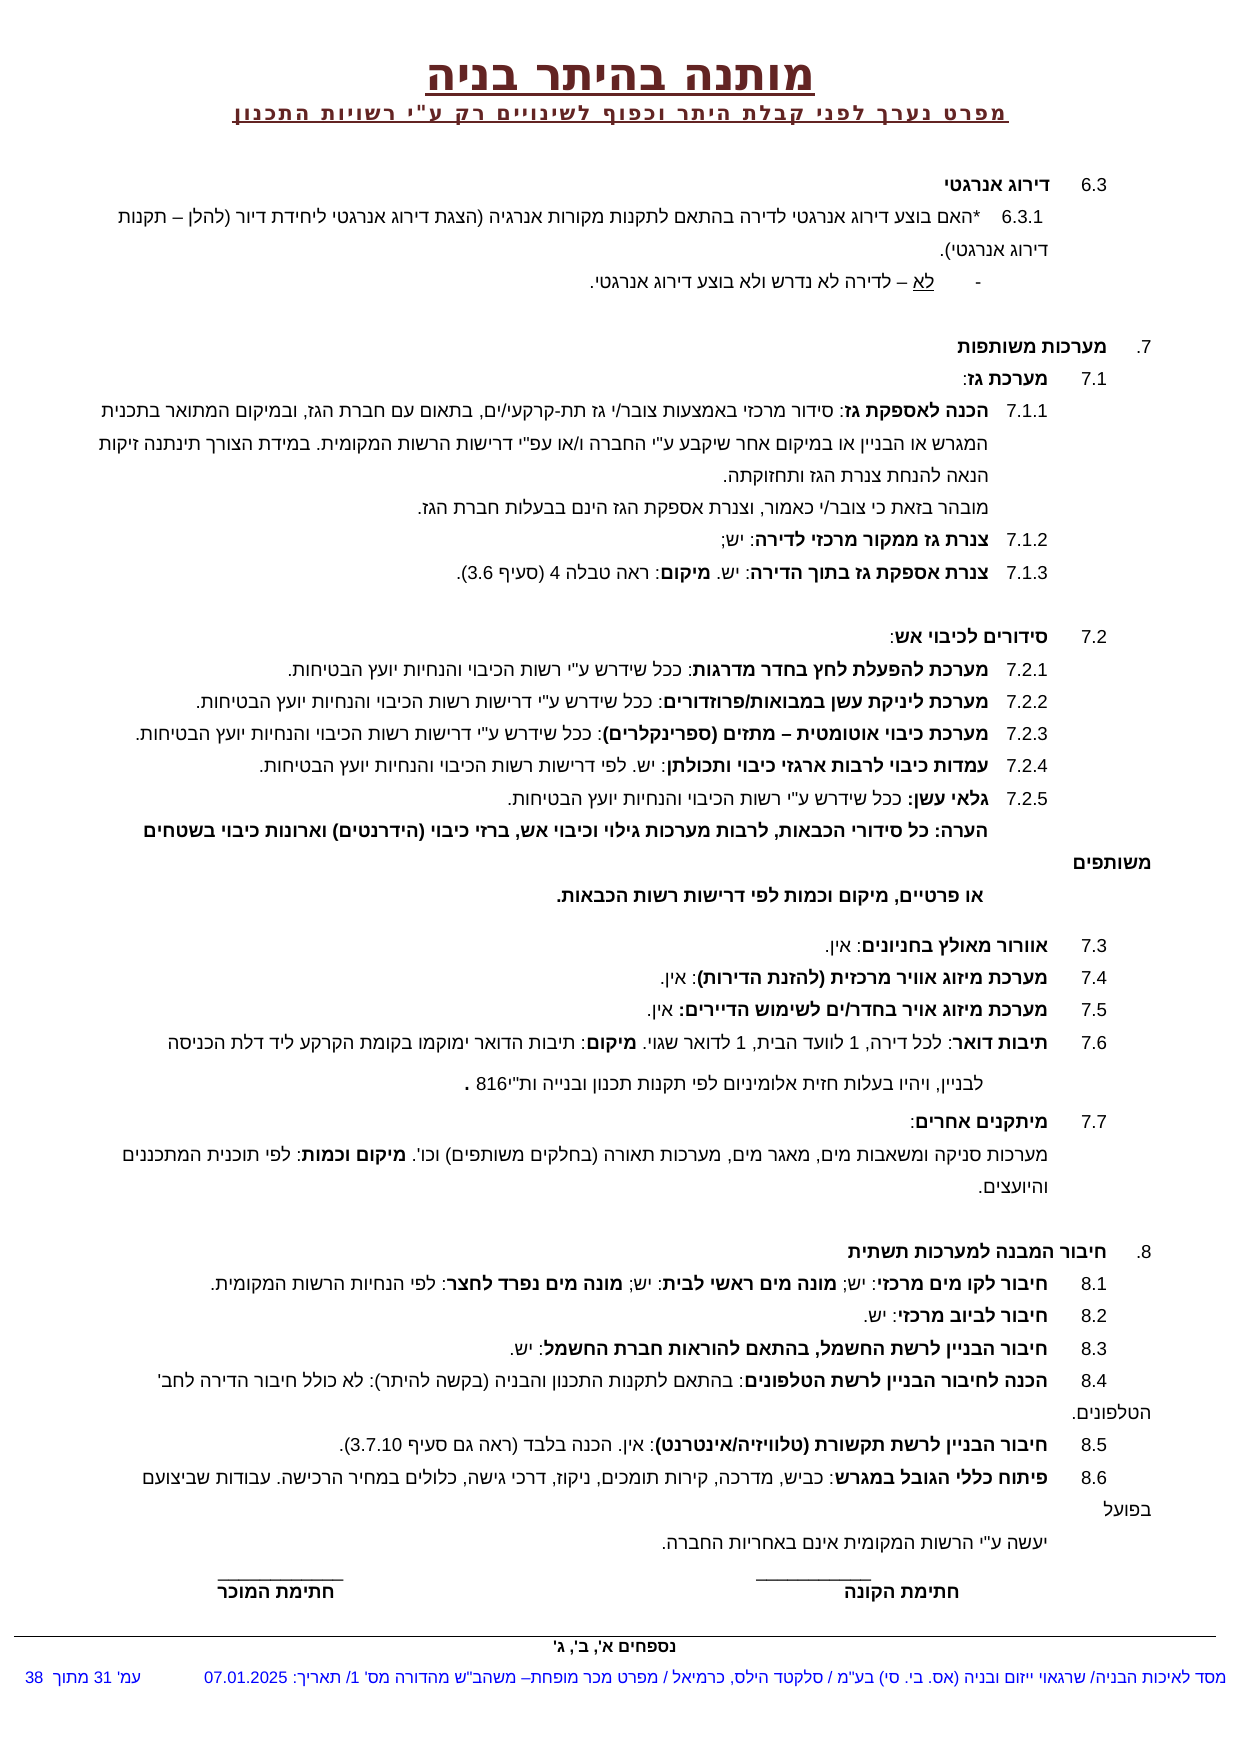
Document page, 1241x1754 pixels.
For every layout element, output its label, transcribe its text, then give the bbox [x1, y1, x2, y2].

text 7.1.2 צנרת גז ממקור מרכזי לדירה: יש; [89, 529, 1152, 551]
text מערכות סניקה ומשאבות מים, מאגר מים, מערכות תאורה (בחלקים משותפים) וכו'. מיקום וכמות: לפי תוכנית המתכננים והיועצים. [89, 1144, 1152, 1197]
text או פרטיים, מיקום וכמות לפי דרישות רשות הכבאות. [89, 884, 1152, 906]
list לא – לדירה לא נדרש ולא בוצע דירוג אנרגטי. [89, 271, 975, 292]
text 8.4 הכנה לחיבור הבניין לרשת הטלפונים: בהתאם לתקנות התכנון והבניה (בקשה להיתר): לא כולל חיבור הדירה לחב' הטלפונים. [89, 1370, 1152, 1423]
text 8.6 פיתוח כללי הגובל במגרש: כביש, מדרכה, קירות תומכים, ניקוז, דרכי גישה, כלולים במחיר הרכישה. עבודות שביצועם בפועל [89, 1467, 1152, 1521]
text 7.2.5 גלאי עשן: ככל שידרש ע"י רשות הכיבוי והנחיות יועץ הבטיחות. [89, 787, 1152, 809]
text 7.1.1 הכנה לאספקת גז: סידור מרכזי באמצעות צובר/י גז תת-קרקעי/ים, בתאום עם חברת הגז, ובמיקום המתואר בתכנית המגרש או הבניין או במיקום אחר שיקבע ע"י החברה ו/או עפ"י דרישות הרשות המקומית. במידת הצורך תינתנה זיקות הנאה להנחת צנרת הגז ותחזוקתה. [89, 400, 1152, 486]
text 7. מערכות משותפות [89, 335, 1152, 357]
text 7.5 מערכת מיזוג אויר בחדר/ים לשימוש הדיירים: אין. [89, 999, 1152, 1021]
text 7.6 תיבות דואר: לכל דירה, 1 לוועד הבית, 1 לדואר שגוי. מיקום: תיבות הדואר ימוקמו בקומת הקרקע ליד דלת הכניסה לבניין, ויהיו בעלות חזית אלומיניום לפי תקנות תכנון ובנייה ות"י816 . [89, 1031, 1152, 1097]
text 8.5 חיבור הבניין לרשת תקשורת (טלוויזיה/אינטרנט): אין. הכנה בלבד (ראה גם סעיף 3.7.10). [89, 1434, 1152, 1456]
text 7.4 מערכת מיזוג אוויר מרכזית (להזנת הדירות): אין. [89, 967, 1152, 988]
text הערה: כל סידורי הכבאות, לרבות מערכות גילוי וכיבוי אש, ברזי כיבוי (הידרנטים) וארונות כיבוי בשטחים משותפים [89, 820, 1152, 874]
text 8.2 חיבור לביוב מרכזי: יש. [89, 1305, 1152, 1327]
text 7.2.2 מערכת ליניקת עשן במבואות/פרוזדורים: ככל שידרש ע"י דרישות רשות הכיבוי והנחיות יועץ הבטיחות. [89, 691, 1152, 712]
text 8.3 חיבור הבניין לרשת החשמל, בהתאם להוראות חברת החשמל: יש. [89, 1337, 1152, 1359]
text 6.3 דירוג אנרגטי [89, 174, 1107, 196]
text 7.2.1 מערכת להפעלת לחץ בחדר מדרגות: ככל שידרש ע"י רשות הכיבוי והנחיות יועץ הבטיחות. [89, 658, 1152, 680]
text 7.1 מערכת גז: [89, 368, 1152, 389]
text 6.3.1 *האם בוצע דירוג אנרגטי לדירה בהתאם לתקנות מקורות אנרגיה (הצגת דירוג אנרגטי ליחידת דיור (להלן – תקנות דירוג אנרגטי). [89, 206, 1107, 260]
text 7.2 סידורים לכיבוי אש: [89, 626, 1152, 648]
text מובהר בזאת כי צובר/י כאמור, וצנרת אספקת הגז הינם בבעלות חברת הגז. [89, 497, 989, 518]
text 7.2.4 עמדות כיבוי לרבות ארגזי כיבוי ותכולתן: יש. לפי דרישות רשות הכיבוי והנחיות יועץ הבטיחות. [89, 755, 1152, 777]
text 7.7 מיתקנים אחרים: [89, 1111, 1152, 1133]
text 7.2.3 מערכת כיבוי אוטומטית – מתזים (ספרינקלרים): ככל שידרש ע"י דרישות רשות הכיבוי והנחיות יועץ הבטיחות. [89, 723, 1152, 744]
text 7.3 אוורור מאולץ בחניונים: אין. [89, 934, 1152, 956]
text 8. חיבור המבנה למערכות תשתית 8.1 חיבור לקו מים מרכזי: יש; מונה מים ראשי לבית: יש; מונה מים נפרד לחצר: לפי הנחיות הרשות המקומית. [89, 1241, 1152, 1294]
text 7.1.3 צנרת אספקת גז בתוך הדירה: יש. מיקום: ראה טבלה 4 (סעיף 3.6). [89, 561, 1152, 583]
text יעשה ע"י הרשות המקומית אינם באחריות החברה. [89, 1531, 1152, 1553]
